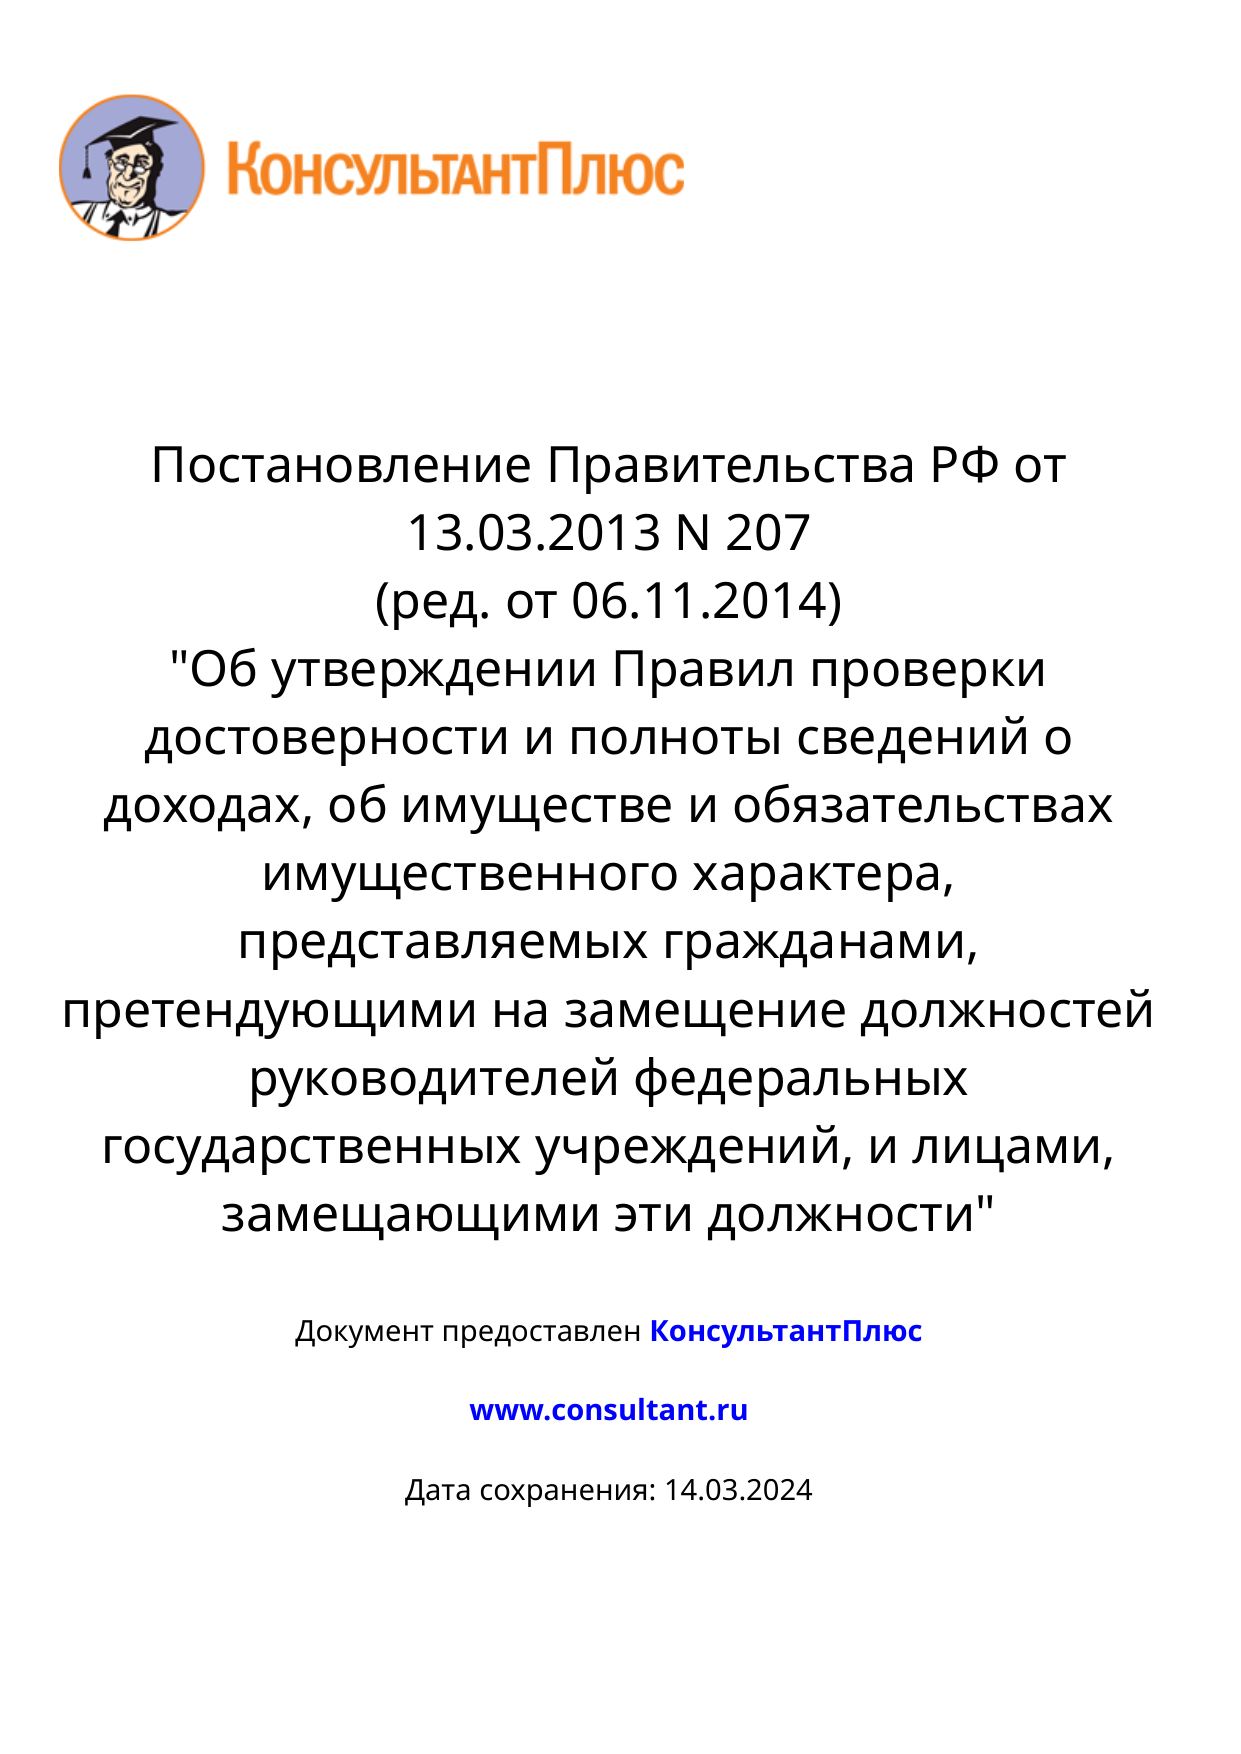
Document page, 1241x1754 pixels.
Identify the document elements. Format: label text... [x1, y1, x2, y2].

table_cell Документ предоставлен КонсультантПлюс www.consultant.ru Дата сохранения: 14.03.2024 [51, 1272, 1167, 1587]
table_cell Постановление Правительства РФ от 13.03.2013 N 207 (ред. от 06.11.2014) "Об утверждении Правил проверки достоверности и полноты сведений о доходах, об имуществе и обязательствах имущественного характера, представляемых гражданами, претендующими на замещение должностей руководителей федеральных государственных учреждений, и лицами, замещающими эти должности" [51, 403, 1167, 1272]
picture [59, 93, 684, 243]
table_header [51, 88, 1167, 403]
